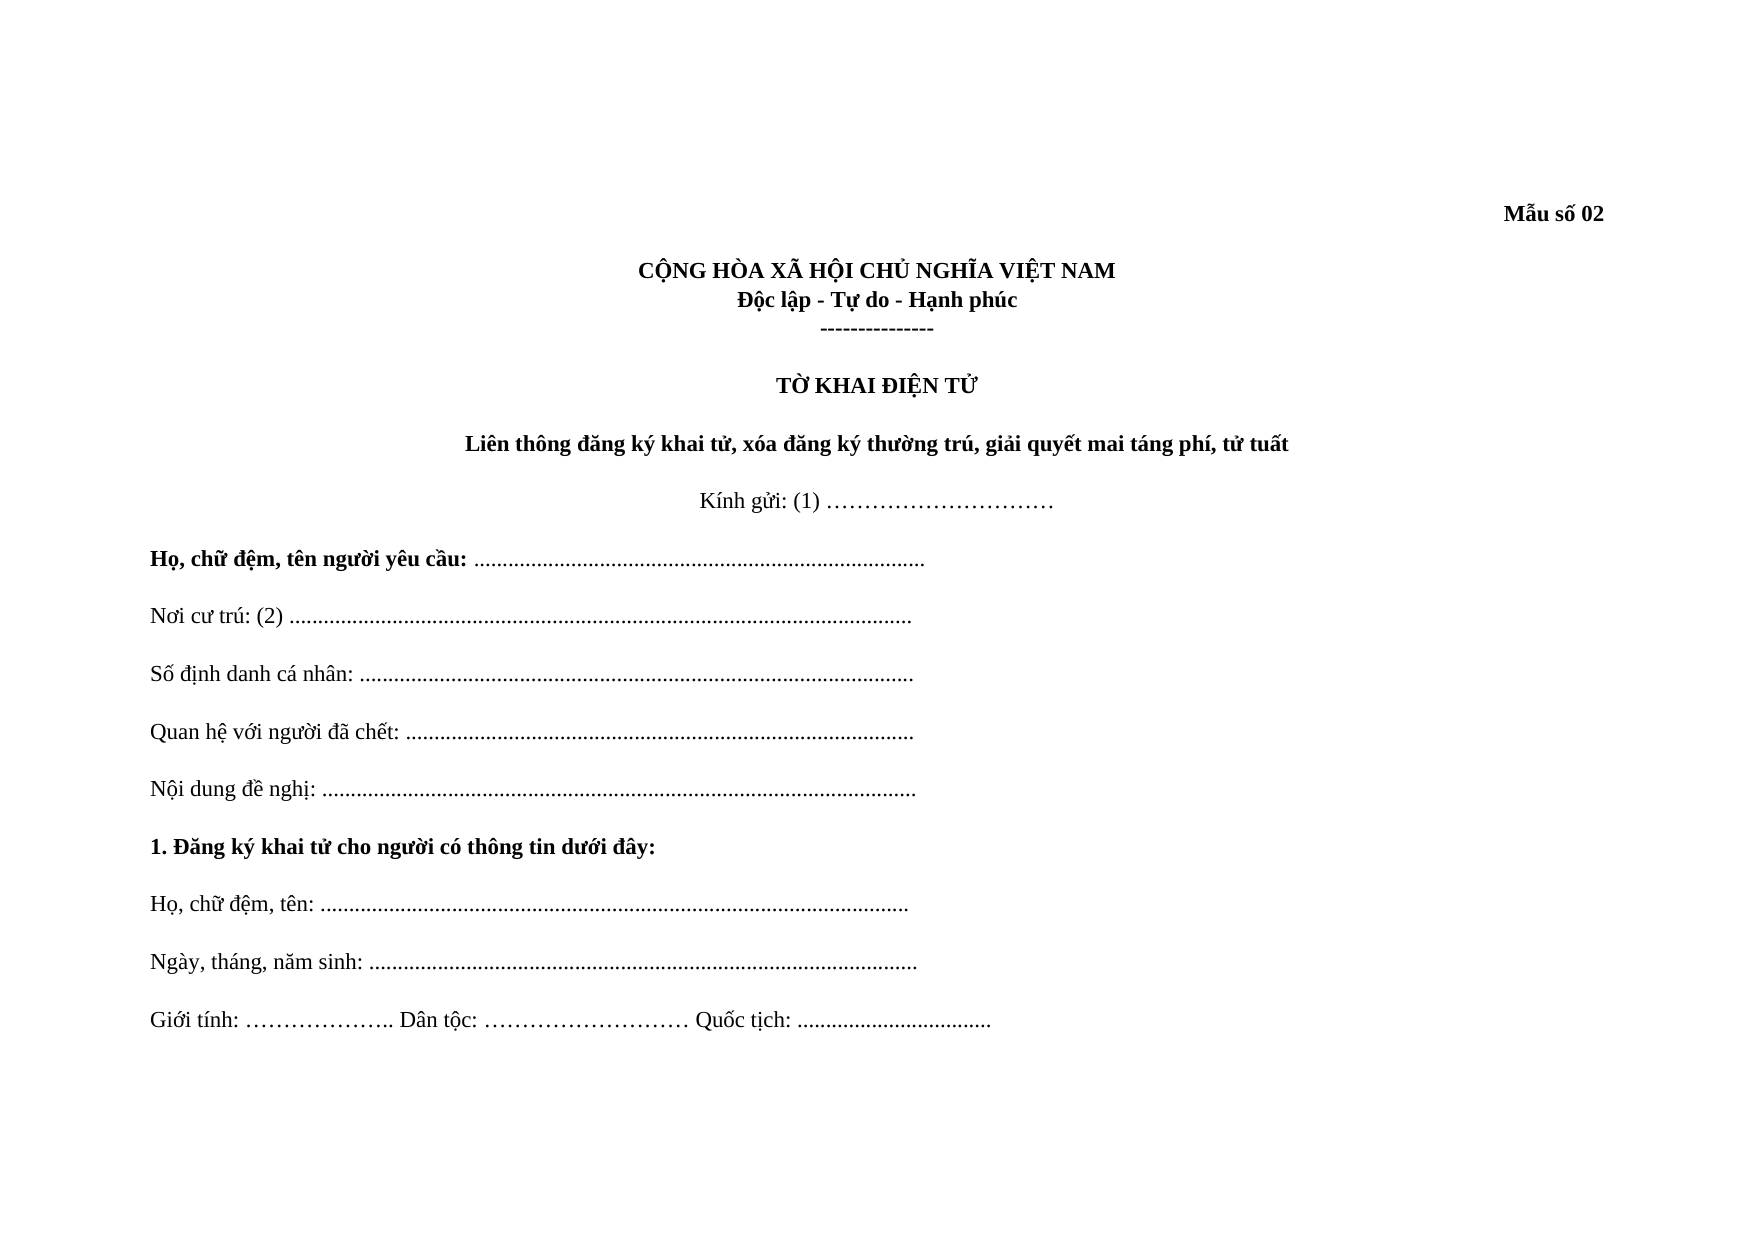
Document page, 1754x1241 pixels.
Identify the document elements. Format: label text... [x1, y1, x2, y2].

text Họ, chữ đệm, tên: ....................................................................................................... [150, 891, 1604, 917]
text Mẫu số 02 [150, 200, 1604, 226]
text Ngày, tháng, năm sinh: ................................................................................................ [150, 948, 1604, 974]
text 1. Đăng ký khai tử cho người có thông tin dưới đây: [150, 833, 1604, 859]
text CỘNG HÒA XÃ HỘI CHỦ NGHĨA VIỆT NAM Độc lập - Tự do - Hạnh phúc --------------- [150, 258, 1604, 341]
text Quan hệ với người đã chết: ......................................................................................... [150, 718, 1604, 744]
text Số định danh cá nhân: ................................................................................................. [150, 660, 1604, 686]
text Liên thông đăng ký khai tử, xóa đăng ký thường trú, giải quyết mai táng phí, tử tuất [150, 430, 1604, 456]
text Nội dung đề nghị: ........................................................................................................ [150, 775, 1604, 802]
text Họ, chữ đệm, tên người yêu cầu: ............................................................................... [150, 545, 1604, 571]
text Nơi cư trú: (2) ............................................................................................................. [150, 602, 1604, 629]
text TỜ KHAI ĐIỆN TỬ [150, 372, 1604, 398]
text Kính gửi: (1) ………………………… [150, 487, 1604, 514]
text Giới tính: ……………….. Dân tộc: ……………………… Quốc tịch: .................................. [150, 1006, 1604, 1032]
